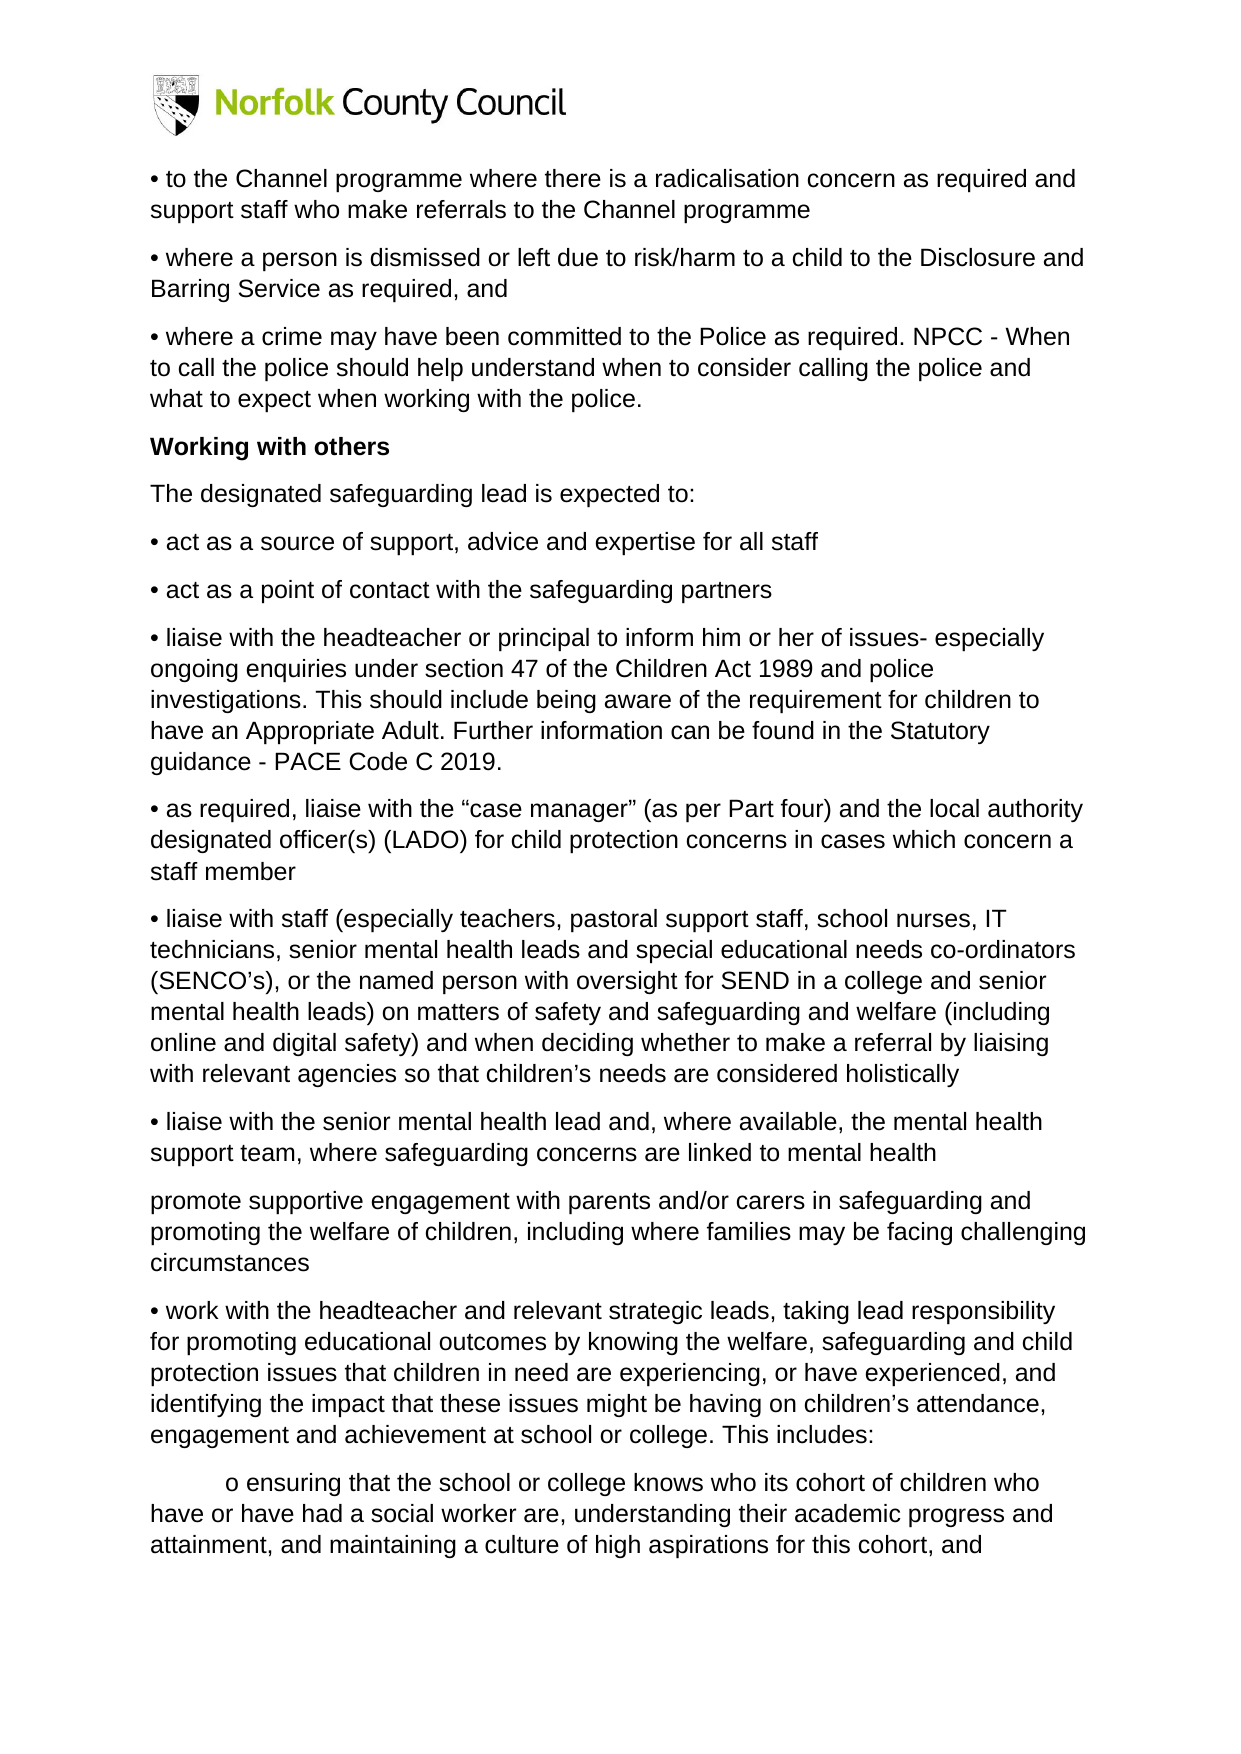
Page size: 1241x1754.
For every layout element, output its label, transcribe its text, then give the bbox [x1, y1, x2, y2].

text The designated safeguarding lead is expected to: [150, 479, 1090, 508]
text • act as a point of contact with the safeguarding partners [150, 575, 1090, 604]
text • where a crime may have been committed to the Police as required. NPCC - When to call the police should help understand when to consider calling the police and what to expect when working with the police. [150, 322, 1090, 413]
text • where a person is dismissed or left due to risk/harm to a child to the Disclosure and Barring Service as required, and [150, 243, 1090, 303]
picture [150, 73, 569, 137]
text • act as a source of support, advice and expertise for all staff [150, 527, 1090, 556]
text • liaise with the senior mental health lead and, where available, the mental health support team, where safeguarding concerns are linked to mental health [150, 1107, 1090, 1167]
text • to the Channel programme where there is a radicalisation concern as required and support staff who make referrals to the Channel programme [150, 164, 1090, 224]
text • liaise with the headteacher or principal to inform him or her of issues- especially ongoing enquiries under section 47 of the Children Act 1989 and police investigations. This should include being aware of the requirement for children to have an Appropriate Adult. Further information can be found in the Statutory guidance - PACE Code C 2019. [150, 623, 1090, 776]
text • liaise with staff (especially teachers, pastoral support staff, school nurses, IT technicians, senior mental health leads and special educational needs co-ordinators (SENCO’s), or the named person with oversight for SEND in a college and senior mental health leads) on matters of safety and safeguarding and welfare (including online and digital safety) and when deciding whether to make a referral by liaising with relevant agencies so that children’s needs are considered holistically [150, 904, 1090, 1088]
text • work with the headteacher and relevant strategic leads, taking lead responsibility for promoting educational outcomes by knowing the welfare, safeguarding and child protection issues that children in need are experiencing, or have experienced, and identifying the impact that these issues might be having on children’s attendance, engagement and achievement at school or college. This includes: [150, 1296, 1090, 1449]
subtitle Working with others [150, 432, 1090, 461]
text promote supportive engagement with parents and/or carers in safeguarding and promoting the welfare of children, including where families may be facing challenging circumstances [150, 1186, 1090, 1277]
text o ensuring that the school or college knows who its cohort of children who have or have had a social worker are, understanding their academic progress and attainment, and maintaining a culture of high aspirations for this cohort, and [150, 1468, 1090, 1558]
text • as required, liaise with the “case manager” (as per Part four) and the local authority designated officer(s) (LADO) for child protection concerns in cases which concern a staff member [150, 794, 1090, 885]
